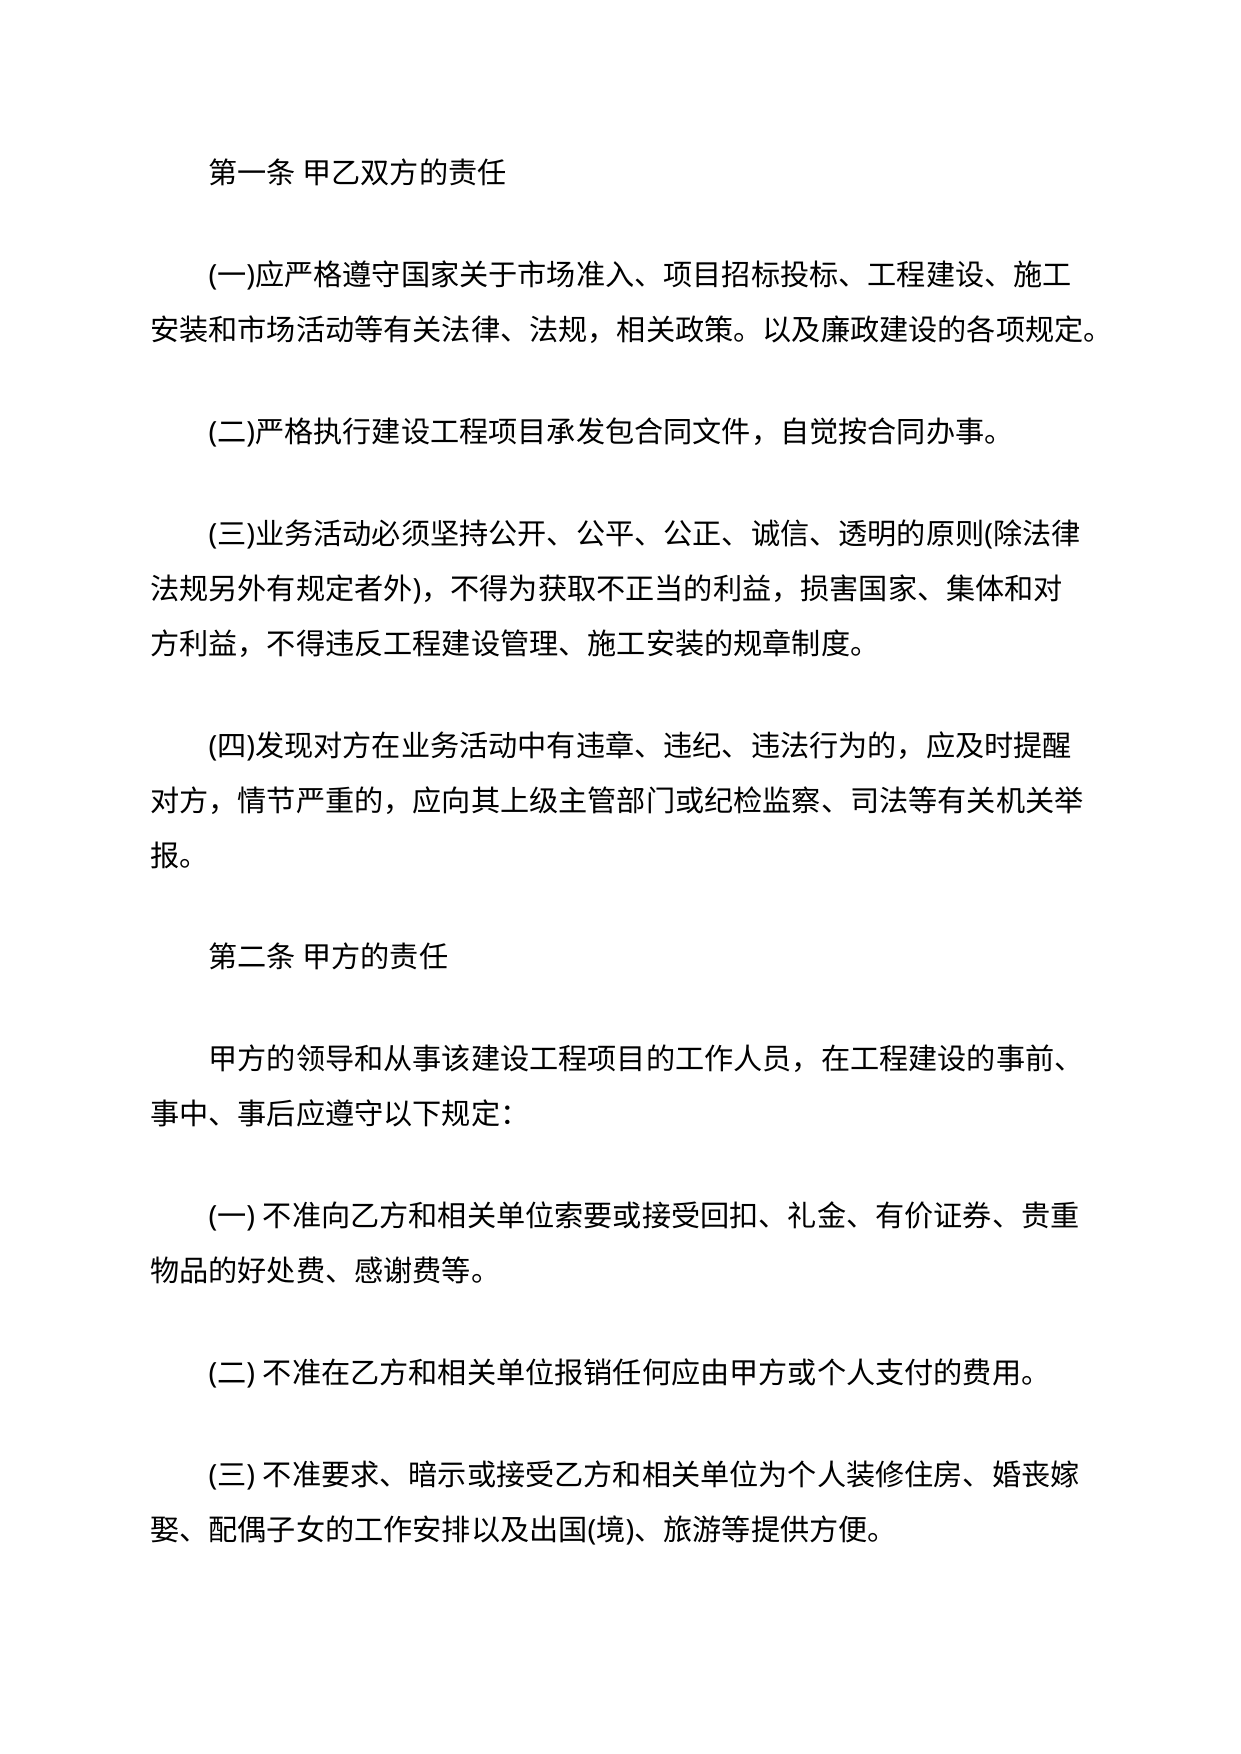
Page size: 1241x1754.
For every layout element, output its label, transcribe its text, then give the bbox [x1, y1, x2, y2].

text 第二条 甲方的责任 [150, 934, 1090, 976]
text (一)应严格遵守国家关于市场准入、项目招标投标、工程建设、施工安装和市场活动等有关法律、法规，相关政策。以及廉政建设的各项规定。 [150, 252, 1090, 349]
text 第一条 甲乙双方的责任 [150, 150, 1090, 192]
text (三)业务活动必须坚持公开、公平、公正、诚信、透明的原则(除法律法规另外有规定者外)，不得为获取不正当的利益，损害国家、集体和对方利益，不得违反工程建设管理、施工安装的规章制度。 [150, 511, 1090, 663]
text (二) 不准在乙方和相关单位报销任何应由甲方或个人支付的费用。 [150, 1349, 1090, 1392]
text (四)发现对方在业务活动中有违章、违纪、违法行为的，应及时提醒对方，情节严重的，应向其上级主管部门或纪检监察、司法等有关机关举报。 [150, 722, 1090, 874]
text (三) 不准要求、暗示或接受乙方和相关单位为个人装修住房、婚丧嫁娶、配偶子女的工作安排以及出国(境)、旅游等提供方便。 [150, 1451, 1090, 1548]
text (二)严格执行建设工程项目承发包合同文件，自觉按合同办事。 [150, 408, 1090, 451]
text 甲方的领导和从事该建设工程项目的工作人员，在工程建设的事前、事中、事后应遵守以下规定： [150, 1036, 1090, 1133]
text (一) 不准向乙方和相关单位索要或接受回扣、礼金、有价证券、贵重物品的好处费、感谢费等。 [150, 1192, 1090, 1290]
